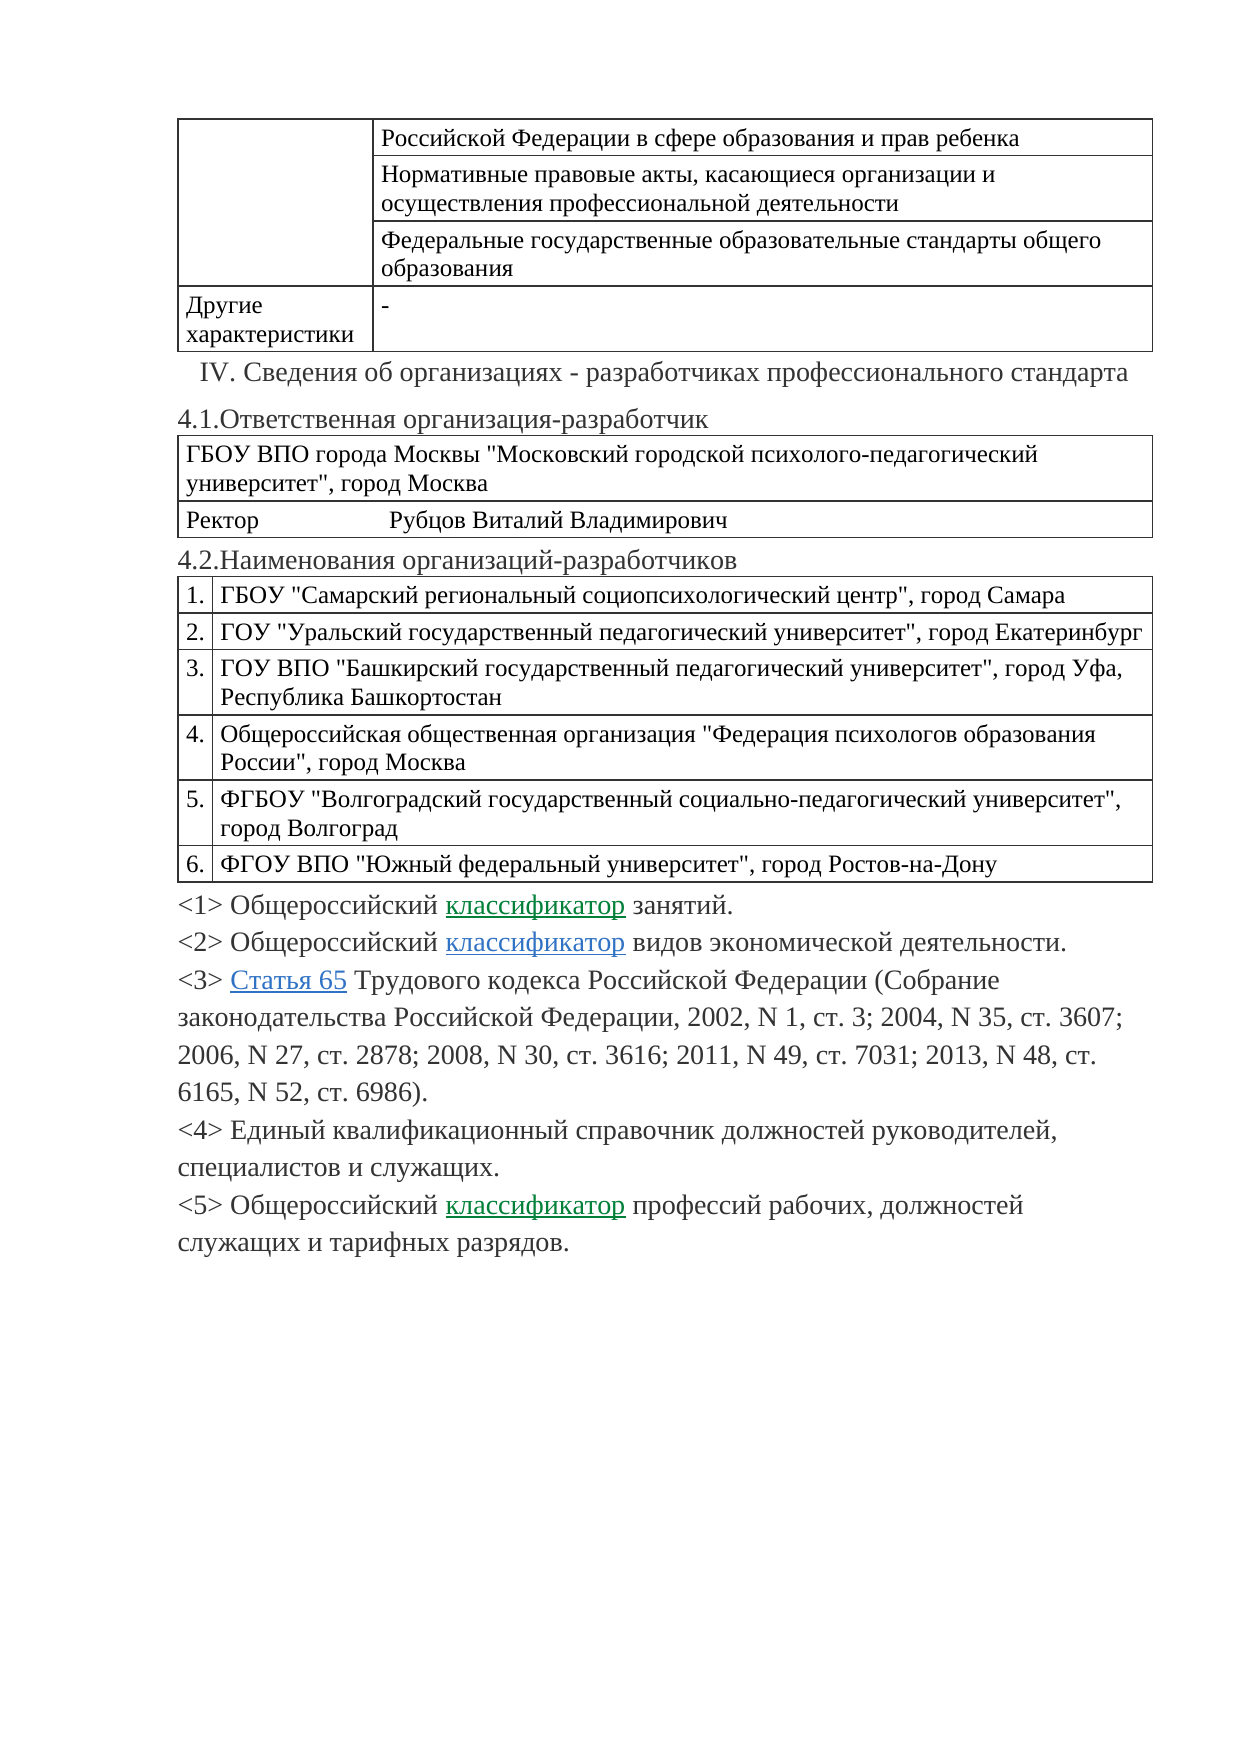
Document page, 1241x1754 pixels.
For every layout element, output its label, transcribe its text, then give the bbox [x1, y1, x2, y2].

text <1> Общероссийский классификатор занятий. [177, 883, 1152, 920]
table_cell ФГОУ ВПО "Южный федеральный университет", город Ростов-на-Дону [213, 846, 1152, 881]
table_header ГБОУ ВПО города Москвы "Московский городской психолого-педагогический университет", город Москва [179, 436, 1152, 500]
table_header 1. [179, 577, 212, 612]
text 4.2.Наименования организаций-разработчиков [177, 538, 1152, 576]
table_cell 4. [179, 716, 212, 779]
table_cell ФГБОУ "Волгоградский государственный социально-педагогический университет", город Волгоград [213, 781, 1152, 845]
table_cell - [374, 287, 1152, 351]
table_cell 2. [179, 614, 212, 649]
table_cell Ректор [179, 502, 381, 537]
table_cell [374, 120, 1152, 155]
table_header ГБОУ "Самарский региональный социопсихологический центр", город Самара [213, 577, 1152, 612]
text <5> Общероссийский классификатор профессий рабочих, должностей служащих и тарифных разрядов. [177, 1183, 1152, 1258]
text <4> Единый квалификационный справочник должностей руководителей, специалистов и служащих. [177, 1108, 1152, 1183]
text <3> Статья 65 Трудового кодекса Российской Федерации (Собрание законодательства Российской Федерации, 2002, N 1, ст. 3; 2004, N 35, ст. 3607; 2006, N 27, ст. 2878; 2008, N 30, ст. 3616; 2011, N 49, ст. 7031; 2013, N 48, ст. 6165, N 52, ст. 6986). [177, 958, 1152, 1108]
text <2> Общероссийский классификатор видов экономической деятельности. [177, 920, 1152, 958]
text 4.1.Ответственная организация-разработчик [177, 397, 1152, 435]
text IV. Сведения об организациях - разработчиках профессионального стандарта [177, 352, 1152, 387]
table_cell Рубцов Виталий Владимирович [381, 502, 1152, 537]
table_cell Другие характеристики [179, 287, 372, 351]
table_cell 6. [179, 846, 212, 881]
table_cell Общероссийская общественная организация "Федерация психологов образования России", город Москва [213, 716, 1152, 779]
table_cell 5. [179, 781, 212, 845]
table_cell 3. [179, 650, 212, 714]
table_cell Федеральные государственные образовательные стандарты общего образования [374, 222, 1152, 285]
table_cell ГОУ ВПО "Башкирский государственный педагогический университет", город Уфа, Республика Башкортостан [213, 650, 1152, 714]
table_cell Нормативные правовые акты, касающиеся организации и осуществления профессиональной деятельности [374, 156, 1152, 220]
table_cell ГОУ "Уральский государственный педагогический университет", город Екатеринбург [213, 614, 1152, 649]
